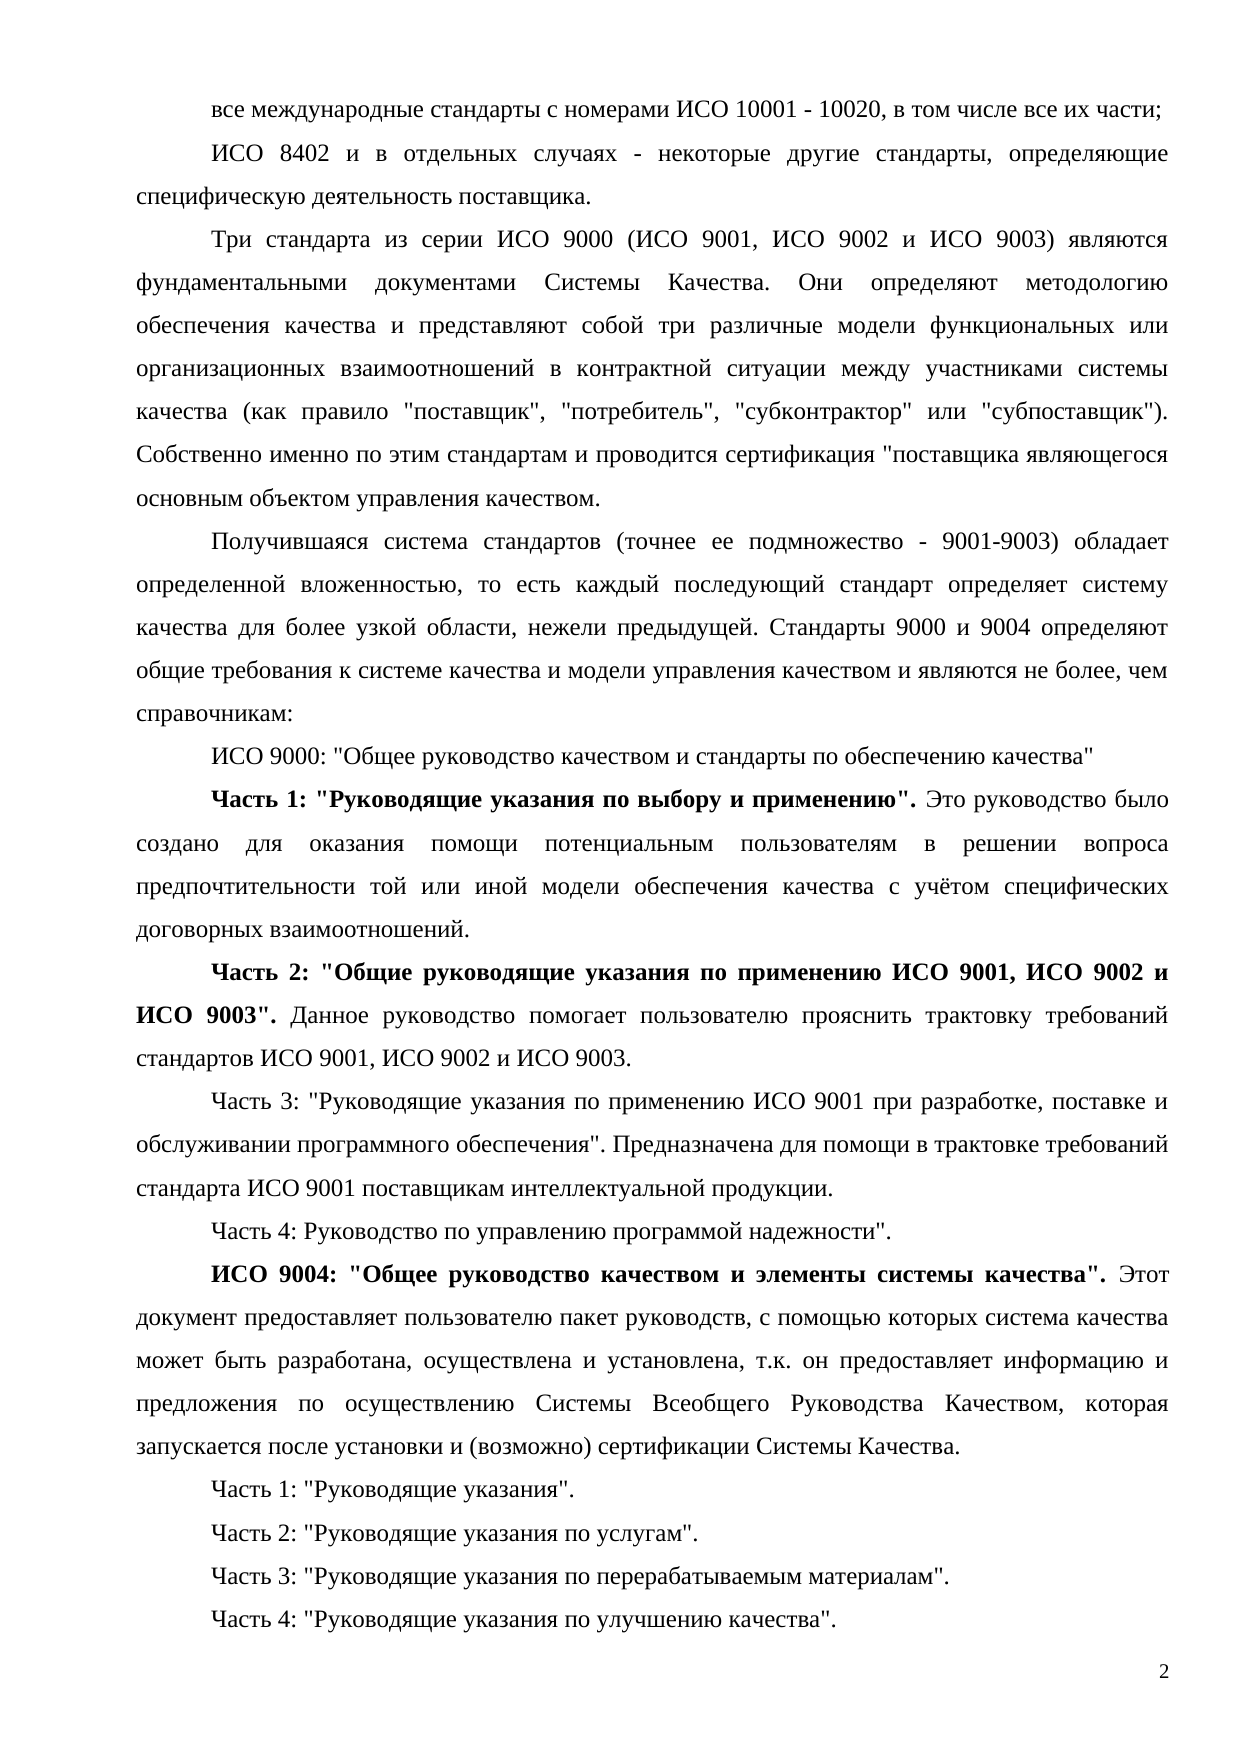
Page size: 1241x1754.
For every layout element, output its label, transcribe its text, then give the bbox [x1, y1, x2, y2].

text ИСО 9004: "Общее руководство качеством и элементы системы качества". Этот документ предоставляет пользователю пакет руководств, с помощью которых система качества может быть разработана, осуществлена и установлена, т.к. он предоставляет информацию и предложения по осуществлению Системы Всеобщего Руководства Качеством, которая запускается после установки и (возможно) сертификации Системы Качества. [136, 1259, 1169, 1460]
text Три стандарта из серии ИСО 9000 (ИСО 9001, ИСО 9002 и ИСО 9003) являются фундаментальными документами Системы Качества. Они определяют методологию обеспечения качества и представляют собой три различные модели функциональных или организационных взаимоотношений в контрактной ситуации между участниками системы качества (как правило "поставщик", "потребитель", "субконтрактор" или "субпоставщик"). Собственно именно по этим стандартам и проводится сертификация "поставщика являющегося основным объектом управления качеством. [136, 224, 1169, 511]
text Часть 3: "Руководящие указания по применению ИСО 9001 при разработке, поставке и обслуживании программного обеспечения". Предназначена для помощи в трактовке требований стандарта ИСО 9001 поставщикам интеллектуальной продукции. [136, 1086, 1169, 1201]
text Часть 4: "Руководящие указания по улучшению качества". [136, 1604, 1169, 1633]
text Получившаяся система стандартов (точнее ее подмножество - 9001-9003) обладает определенной вложенностью, то есть каждый последующий стандарт определяет систему качества для более узкой области, нежели предыдущей. Стандарты 9000 и 9004 определяют общие требования к системе качества и модели управления качеством и являются не более, чем справочникам: [136, 526, 1169, 727]
text Часть 2: "Руководящие указания по услугам". [136, 1518, 1169, 1546]
text Часть 4: Руководство по управлению программой надежности". [136, 1216, 1169, 1244]
text ИСО 8402 и в отдельных случаях - некоторые другие стандарты, определяющие специфическую деятельность поставщика. [136, 138, 1169, 209]
text Часть 1: "Руководящие указания". [136, 1474, 1169, 1503]
text Часть 2: "Общие руководящие указания по применению ИСО 9001, ИСО 9002 и ИСО 9003". Данное руководство помогает пользователю прояснить трактовку требований стандартов ИСО 9001, ИСО 9002 и ИСО 9003. [136, 957, 1169, 1072]
text все международные стандарты с номерами ИСО 10001 - 10020, в том числе все их части; [136, 94, 1169, 123]
text ИСО 9000: "Общее руководство качеством и стандарты по обеспечению качества" [136, 741, 1169, 770]
text Часть 3: "Руководящие указания по перерабатываемым материалам". [136, 1561, 1169, 1589]
text Часть 1: "Руководящие указания по выбору и применению". Это руководство было создано для оказания помощи потенциальным пользователям в решении вопроса предпочтительности той или иной модели обеспечения качества с учётом специфических договорных взаимоотношений. [136, 784, 1169, 943]
